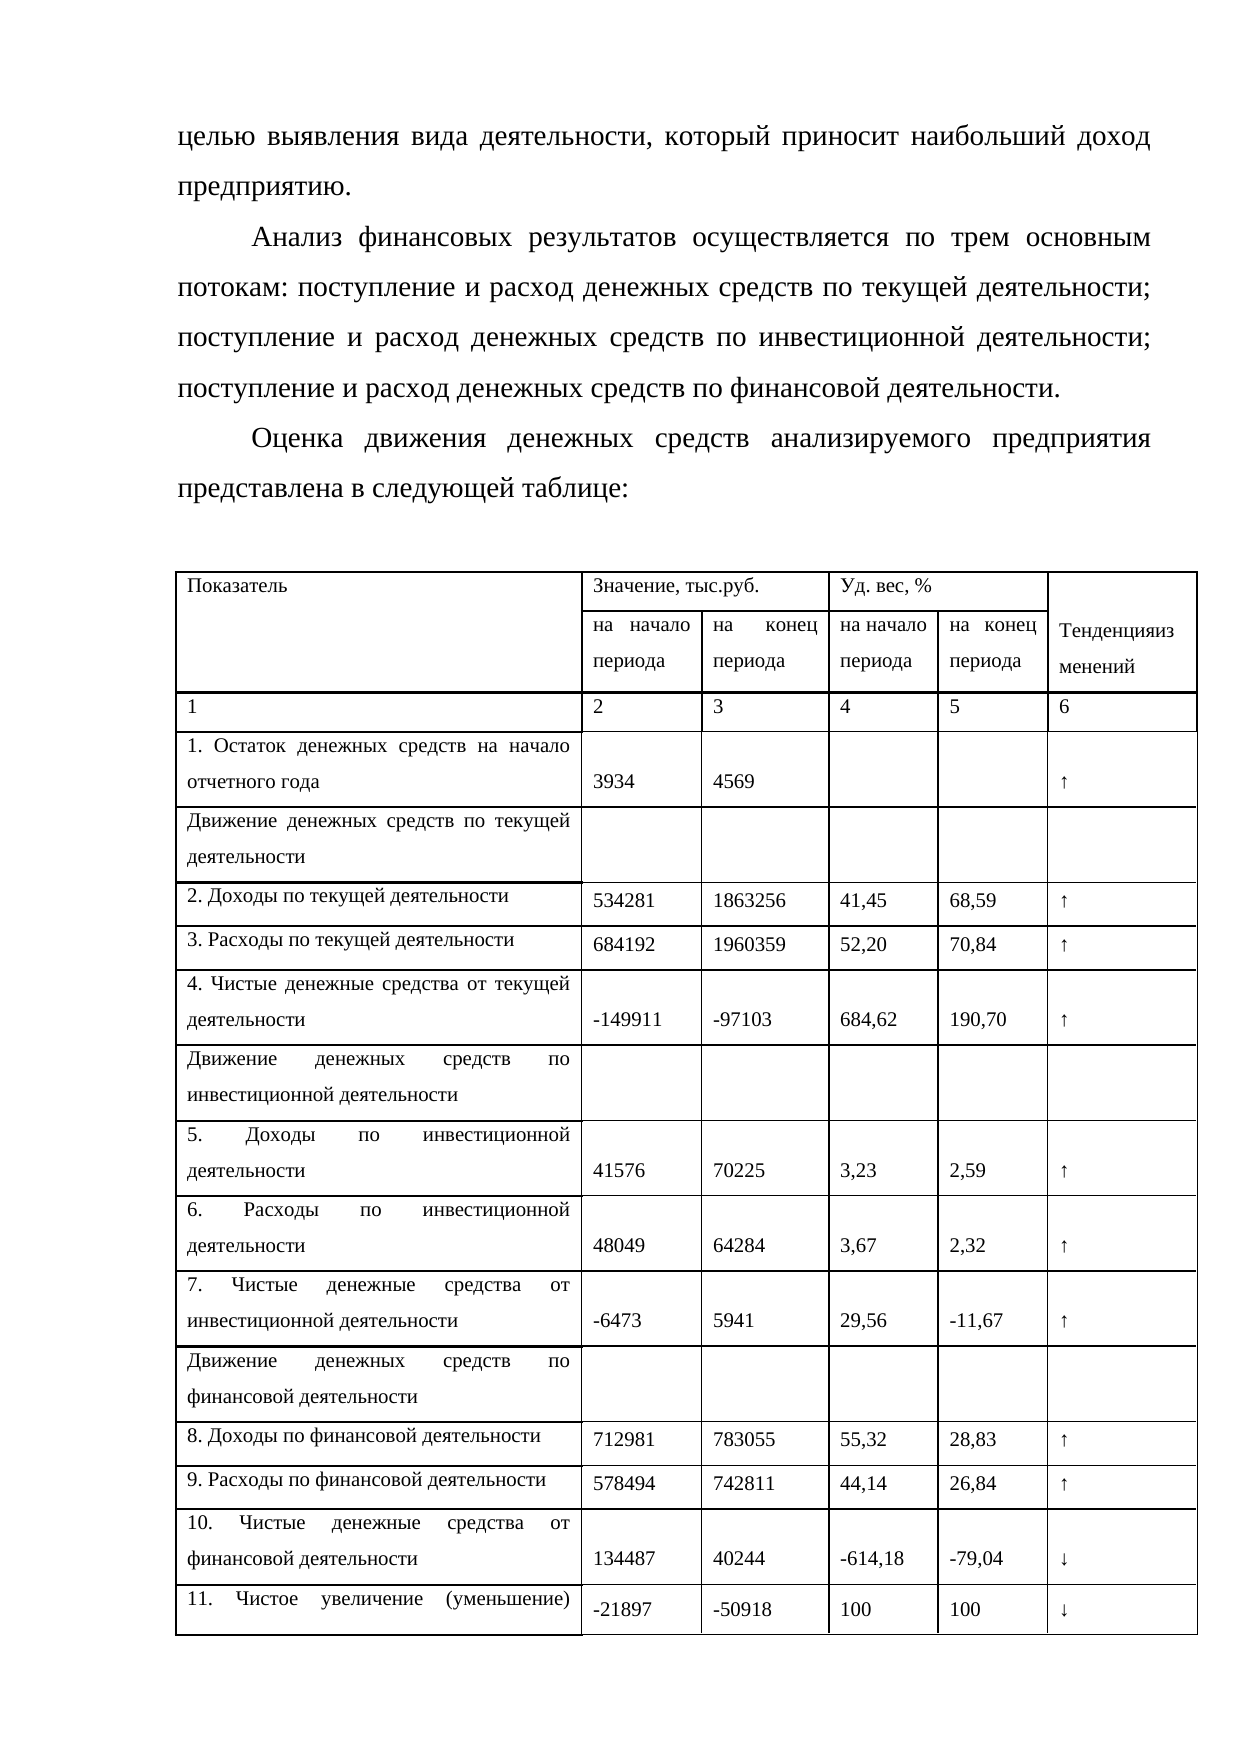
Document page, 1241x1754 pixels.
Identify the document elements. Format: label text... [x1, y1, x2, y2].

table_cell 100 [829, 1585, 938, 1634]
table_cell 3,23 [830, 1121, 937, 1195]
table_cell [582, 1046, 701, 1119]
table_cell 3. Расходы по текущей деятельности [177, 927, 581, 969]
table_cell [702, 1347, 828, 1421]
table_cell Движение денежных средств по финансовой деятельности [177, 1348, 581, 1421]
table_cell [830, 732, 937, 806]
table_header Показатель [177, 573, 581, 691]
table_cell 534281 [582, 883, 701, 925]
table_header Уд. вес, % [830, 573, 1047, 610]
table_cell -149911 [582, 971, 701, 1044]
table_cell -21897 [582, 1585, 702, 1634]
table_cell 55,32 [830, 1422, 937, 1464]
table_cell 684192 [582, 927, 701, 969]
table_cell 10. Чистые денежные средства от финансовой деятельности [177, 1510, 581, 1583]
table_cell -11,67 [939, 1272, 1047, 1345]
table_header Тенденцияизменений [1049, 573, 1196, 691]
table_cell [1048, 1345, 1197, 1421]
table_cell ↑ [1048, 1120, 1197, 1195]
table_cell ↑ [1048, 969, 1197, 1044]
table_cell 40244 [702, 1510, 828, 1583]
table_cell 134487 [582, 1510, 701, 1583]
table_cell 190,70 [939, 971, 1047, 1044]
table_cell на конец периода [939, 612, 1047, 691]
table_cell -614,18 [830, 1510, 937, 1583]
table_cell 41576 [582, 1121, 701, 1195]
table_cell [830, 1046, 937, 1119]
table_cell [830, 808, 937, 881]
table_cell [830, 1347, 937, 1421]
table_cell [939, 1347, 1047, 1421]
table_cell на начало периода [830, 612, 937, 691]
table_cell -50918 [702, 1585, 829, 1634]
table_cell 3934 [582, 732, 701, 806]
table_cell [939, 732, 1047, 806]
table_cell 578494 [582, 1466, 701, 1508]
table_cell ↓ [1048, 1508, 1197, 1583]
table_cell ↑ [1048, 881, 1197, 925]
table_cell [1048, 1044, 1197, 1119]
table_header Значение, тыс.руб. [583, 573, 828, 610]
table_cell на конец периода [703, 612, 828, 691]
table_cell 9. Расходы по финансовой деятельности [177, 1467, 581, 1508]
table_cell 7. Чистые денежные средства от инвестиционной деятельности [177, 1272, 581, 1345]
table_cell на начало периода [583, 612, 701, 691]
table_cell 5. Доходы по инвестиционной деятельности [177, 1122, 581, 1195]
table_cell 52,20 [830, 927, 937, 969]
table_cell 6. Расходы по инвестиционной деятельности [177, 1197, 581, 1270]
text Оценка движения денежных средств анализируемого предприятия представлена в следующей таблице: [177, 420, 1152, 504]
table_cell ↑ [1048, 925, 1197, 969]
table_cell [582, 808, 701, 881]
table_cell ↑ [1048, 732, 1197, 806]
table_cell 1 [177, 694, 581, 731]
table_cell 100 [938, 1585, 1048, 1634]
table_cell [582, 1347, 701, 1421]
table_cell 28,83 [939, 1422, 1047, 1464]
table_cell 4 [830, 694, 937, 731]
table_cell [702, 808, 828, 881]
text Анализ финансовых результатов осуществляется по трем основным потокам: поступление и расход денежных средств по текущей деятельности; поступление и расход денежных средств по инвестиционной деятельности; поступление и расход денежных средств по финансовой деятельности. [177, 219, 1152, 403]
table_cell 41,45 [830, 883, 937, 925]
table_cell 2,32 [939, 1196, 1047, 1270]
table_cell 3 [703, 694, 828, 731]
table_cell 44,14 [830, 1466, 937, 1508]
table_cell 4. Чистые денежные средства от текущей деятельности [177, 971, 581, 1044]
table_cell 783055 [702, 1422, 828, 1464]
table_cell 8. Доходы по финансовой деятельности [177, 1423, 581, 1464]
table_cell 68,59 [939, 883, 1047, 925]
table_cell 70225 [702, 1121, 828, 1195]
table_cell 742811 [702, 1466, 828, 1508]
table_cell 6 [1049, 694, 1196, 731]
table_cell ↑ [1048, 1270, 1197, 1345]
table_cell Движение денежных средств по текущей деятельности [177, 808, 581, 881]
table_cell [702, 1046, 828, 1119]
table_cell 5 [939, 694, 1047, 731]
table_cell [1048, 806, 1197, 881]
table_cell ↑ [1048, 1195, 1197, 1270]
table_cell 2,59 [939, 1121, 1047, 1195]
table_cell Движение денежных средств по инвестиционной деятельности [177, 1046, 581, 1119]
table_cell [939, 808, 1047, 881]
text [177, 118, 1152, 202]
table_cell 70,84 [939, 927, 1047, 969]
table_cell 1. Остаток денежных средств на начало отчетного года [177, 733, 581, 806]
table_cell 2. Доходы по текущей деятельности [177, 884, 581, 925]
table_cell 2 [583, 694, 701, 731]
table_cell 1863256 [702, 883, 828, 925]
table_cell -6473 [582, 1272, 701, 1345]
table_cell [939, 1046, 1047, 1119]
table_cell 1960359 [702, 927, 828, 969]
table_cell ↑ [1048, 1421, 1197, 1464]
table_cell ↑ [1048, 1465, 1197, 1508]
table_cell 29,56 [830, 1272, 937, 1345]
table_cell ↓ [1048, 1584, 1197, 1634]
table_cell 712981 [582, 1422, 701, 1464]
table_cell -97103 [702, 971, 828, 1044]
table_cell -79,04 [939, 1510, 1047, 1583]
table_cell 48049 [582, 1196, 701, 1270]
table_cell 3,67 [830, 1196, 937, 1270]
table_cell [177, 1586, 581, 1634]
table_cell 4569 [702, 732, 828, 806]
table_cell 684,62 [830, 971, 937, 1044]
table_cell 5941 [702, 1272, 828, 1345]
table_cell 64284 [702, 1196, 828, 1270]
table_cell 26,84 [939, 1466, 1047, 1508]
